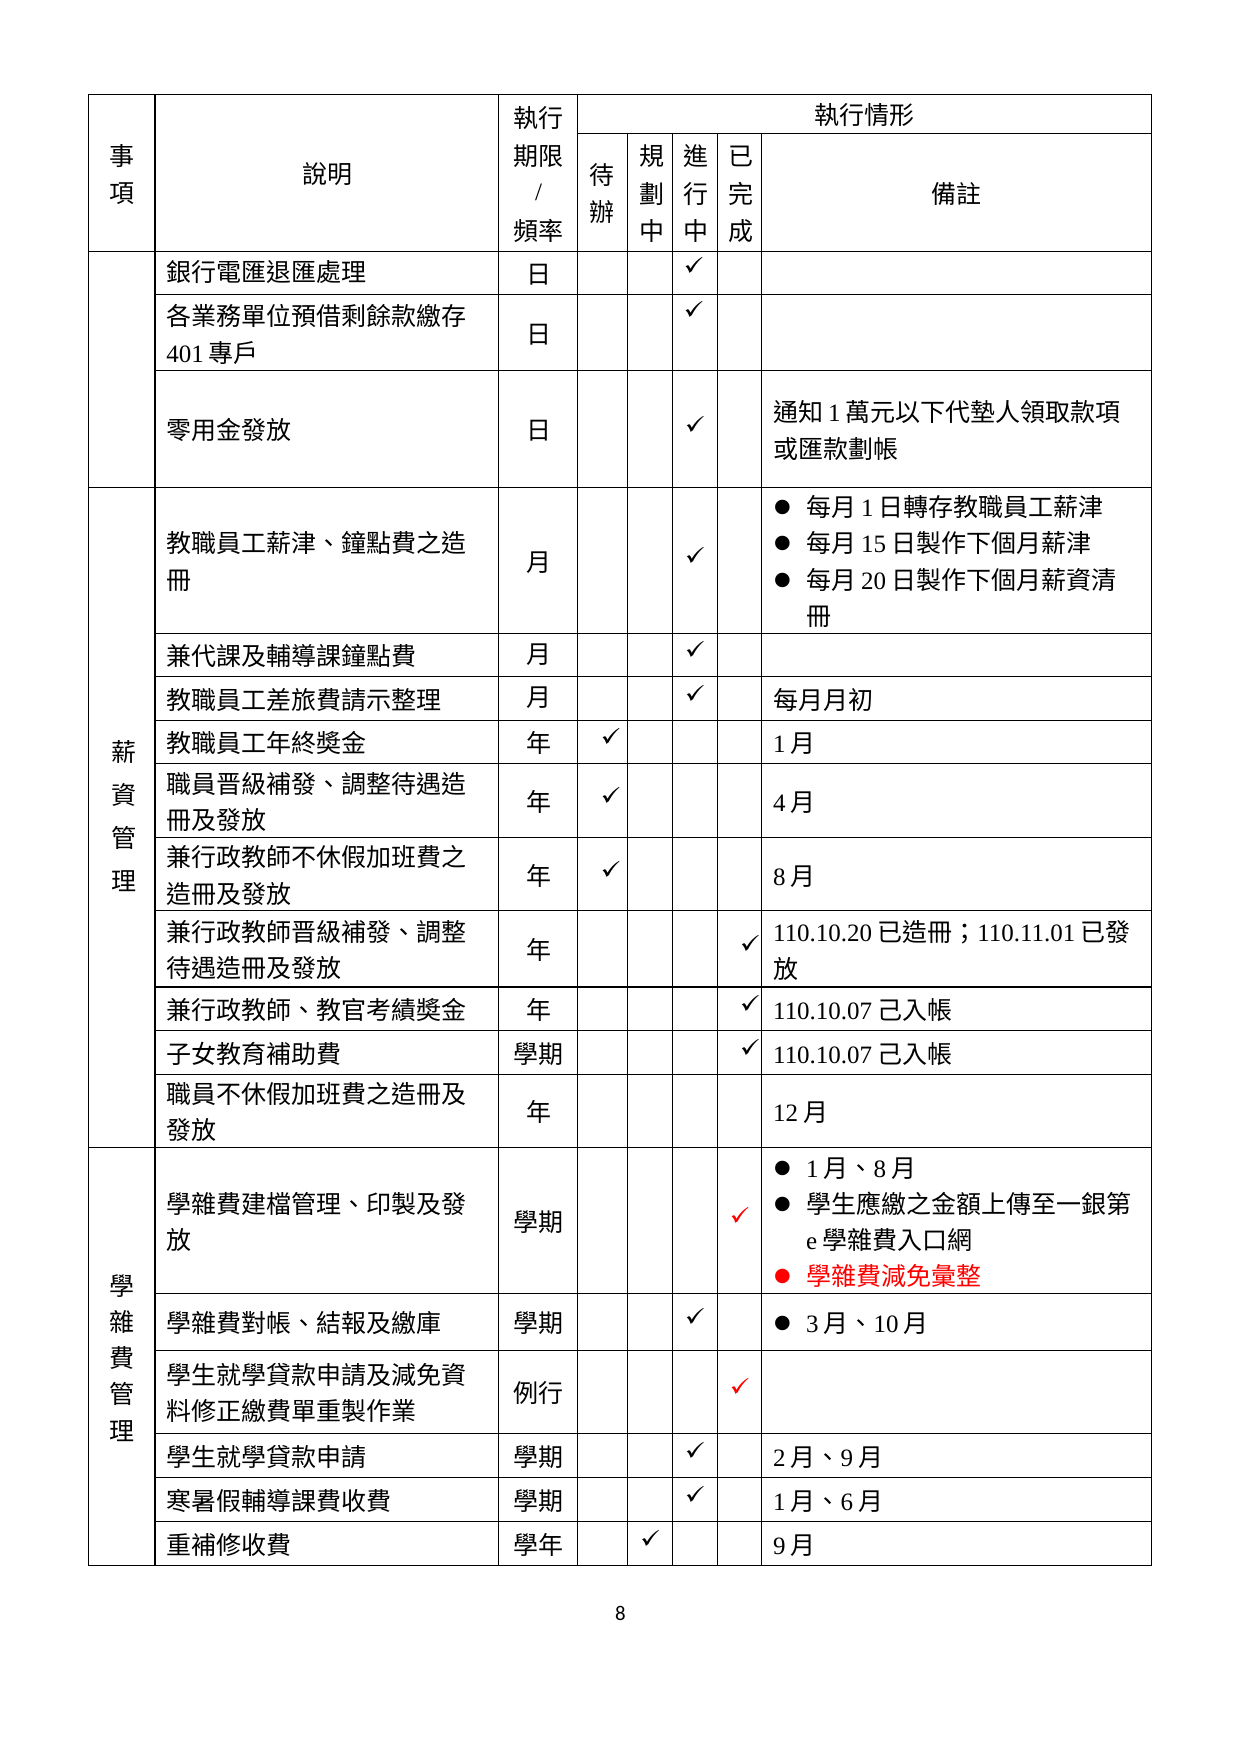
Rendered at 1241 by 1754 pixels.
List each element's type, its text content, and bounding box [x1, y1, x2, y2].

table_cell [628, 295, 672, 370]
table_cell 每月1日轉存教職員工薪津 每月15日製作下個月薪津 每月20日製作下個月薪資清冊 [762, 488, 1151, 633]
table_cell 12月 [762, 1075, 1151, 1147]
table_cell [762, 1351, 1151, 1433]
table_cell [628, 1294, 672, 1350]
table_cell [673, 295, 717, 370]
table_cell [628, 988, 672, 1030]
table_cell 年 [499, 764, 577, 837]
table_cell 通知1萬元以下代墊人領取款項或匯款劃帳 [762, 371, 1151, 487]
table_cell [578, 1478, 627, 1521]
table_cell 8月 [762, 838, 1151, 910]
table_cell 年 [499, 911, 577, 986]
table_header 事項 [89, 95, 154, 251]
table_cell 子女教育補助費 [156, 1031, 498, 1073]
table_cell [718, 721, 761, 763]
table_cell 日 [499, 252, 577, 294]
table_cell [673, 371, 717, 487]
table_cell 銀行電匯退匯處理 [156, 252, 498, 294]
table_cell [718, 1075, 761, 1147]
table_cell [628, 1434, 672, 1477]
table_cell [578, 371, 627, 487]
table_cell 學雜費管理 [89, 1148, 154, 1565]
table_cell [673, 1434, 717, 1477]
table_cell [673, 721, 717, 763]
table_cell 兼行政教師、教官考績奬金 [156, 988, 498, 1030]
table_cell [762, 252, 1151, 294]
table_cell [718, 1294, 761, 1350]
table_cell [718, 295, 761, 370]
table_cell 月 [499, 634, 577, 676]
table_cell 學雜費建檔管理、印製及發放 [156, 1148, 498, 1293]
table_cell [673, 634, 717, 676]
table_cell [628, 371, 672, 487]
table_cell [628, 764, 672, 837]
table_cell 學期 [499, 1031, 577, 1073]
table_cell 月 [499, 677, 577, 720]
table_cell 學生就學貸款申請 [156, 1434, 498, 1477]
table_cell 9月 [762, 1522, 1151, 1565]
table_cell [718, 677, 761, 720]
table_cell 兼行政教師不休假加班費之造冊及發放 [156, 838, 498, 910]
table_cell 寒暑假輔導課費收費 [156, 1478, 498, 1521]
table_cell [718, 838, 761, 910]
table_cell [578, 1294, 627, 1350]
table_cell 職員晋級補發、調整待遇造冊及發放 [156, 764, 498, 837]
table_cell [628, 1075, 672, 1147]
table_cell [718, 634, 761, 676]
table_cell 例行 [499, 1351, 577, 1433]
table_cell 4月 [762, 764, 1151, 837]
table_cell [718, 1434, 761, 1477]
table_cell 學期 [499, 1478, 577, 1521]
table_cell [628, 1351, 672, 1433]
table_cell [578, 764, 627, 837]
table_cell 日 [499, 295, 577, 370]
table_cell [628, 1478, 672, 1521]
table_cell [718, 911, 761, 986]
table_cell 待 辦 [578, 134, 627, 251]
table_cell 進行中 [673, 134, 717, 251]
table_cell [718, 1351, 761, 1433]
table_cell 每月月初 [762, 677, 1151, 720]
table_cell [673, 838, 717, 910]
table_cell 薪資管理 [89, 488, 154, 1147]
table_cell 教職員工年終奬金 [156, 721, 498, 763]
table_cell 1月 [762, 721, 1151, 763]
table_cell [578, 1434, 627, 1477]
table_cell [628, 911, 672, 986]
table_cell [628, 838, 672, 910]
table_cell [628, 677, 672, 720]
table_cell [578, 252, 627, 294]
table_cell [628, 634, 672, 676]
table_cell [762, 295, 1151, 370]
table_cell 110.10.20已造冊；110.11.01已發放 [762, 911, 1151, 986]
table_cell 學期 [499, 1434, 577, 1477]
table_cell 兼行政教師晋級補發、調整待遇造冊及發放 [156, 911, 498, 986]
table_cell [578, 488, 627, 633]
table_cell [578, 988, 627, 1030]
table_cell 年 [499, 838, 577, 910]
table_cell 1月、8月 學生應繳之金額上傳至一銀第e學雜費入口網 學雜費減免彙整 [762, 1148, 1151, 1293]
table_cell 學雜費對帳、結報及繳庫 [156, 1294, 498, 1350]
table_cell [762, 634, 1151, 676]
table_cell 學年 [499, 1522, 577, 1565]
table_cell [718, 252, 761, 294]
table_cell [578, 1031, 627, 1073]
table_cell 日 [499, 371, 577, 487]
table_cell [673, 1148, 717, 1293]
table_cell [628, 488, 672, 633]
table_cell [628, 1522, 672, 1565]
table_cell 月 [499, 488, 577, 633]
table_cell [578, 911, 627, 986]
table_cell [718, 1031, 761, 1073]
table_cell 教職員工薪津、鐘點費之造冊 [156, 488, 498, 633]
table_cell [578, 634, 627, 676]
table_cell 年 [499, 1075, 577, 1147]
table_cell [578, 1148, 627, 1293]
table_header 執行期限/ 頻率 [499, 95, 577, 251]
table_cell 2月、9月 [762, 1434, 1151, 1477]
table_cell [673, 911, 717, 986]
table_cell 110.10.07己入帳 [762, 1031, 1151, 1073]
table_cell [628, 1148, 672, 1293]
table_cell [673, 988, 717, 1030]
table_cell 學期 [499, 1294, 577, 1350]
table_cell 學期 [499, 1148, 577, 1293]
table_cell 規劃中 [628, 134, 672, 251]
table_cell [673, 1522, 717, 1565]
table_cell [718, 1478, 761, 1521]
table_cell [578, 721, 627, 763]
table_cell 備註 [762, 134, 1151, 251]
table_cell 零用金發放 [156, 371, 498, 487]
table_cell [673, 1294, 717, 1350]
table_cell [578, 1075, 627, 1147]
table_cell [718, 1148, 761, 1293]
table_cell [578, 838, 627, 910]
table_cell [578, 295, 627, 370]
table_cell [578, 677, 627, 720]
table_cell [673, 764, 717, 837]
table_cell [578, 1522, 627, 1565]
table_cell 年 [499, 721, 577, 763]
table_cell 年 [499, 988, 577, 1030]
table_cell [578, 1351, 627, 1433]
table_cell [673, 1351, 717, 1433]
table_cell [673, 252, 717, 294]
table_cell [673, 1478, 717, 1521]
table_cell 重補修收費 [156, 1522, 498, 1565]
table_cell 已完成 [718, 134, 761, 251]
table_cell [718, 371, 761, 487]
table_cell [718, 1522, 761, 1565]
table_cell 職員不休假加班費之造冊及發放 [156, 1075, 498, 1147]
table_cell [718, 988, 761, 1030]
table_cell [673, 1031, 717, 1073]
table_cell 3月、10月 [762, 1294, 1151, 1350]
table_cell [718, 488, 761, 633]
table_cell 教職員工差旅費請示整理 [156, 677, 498, 720]
table_cell [673, 488, 717, 633]
table_header 說明 [156, 95, 498, 251]
table_cell 兼代課及輔導課鐘點費 [156, 634, 498, 676]
table_cell [673, 677, 717, 720]
table_cell [628, 1031, 672, 1073]
table_cell [718, 764, 761, 837]
table_cell 110.10.07己入帳 [762, 988, 1151, 1030]
table_cell 學生就學貸款申請及減免資料修正繳費單重製作業 [156, 1351, 498, 1433]
table_cell 1月、6月 [762, 1478, 1151, 1521]
table_cell [628, 252, 672, 294]
table_cell [628, 721, 672, 763]
table_cell 各業務單位預借剩餘款繳存401專戶 [156, 295, 498, 370]
table_cell [673, 1075, 717, 1147]
table_header 執行情形 [578, 95, 1151, 133]
